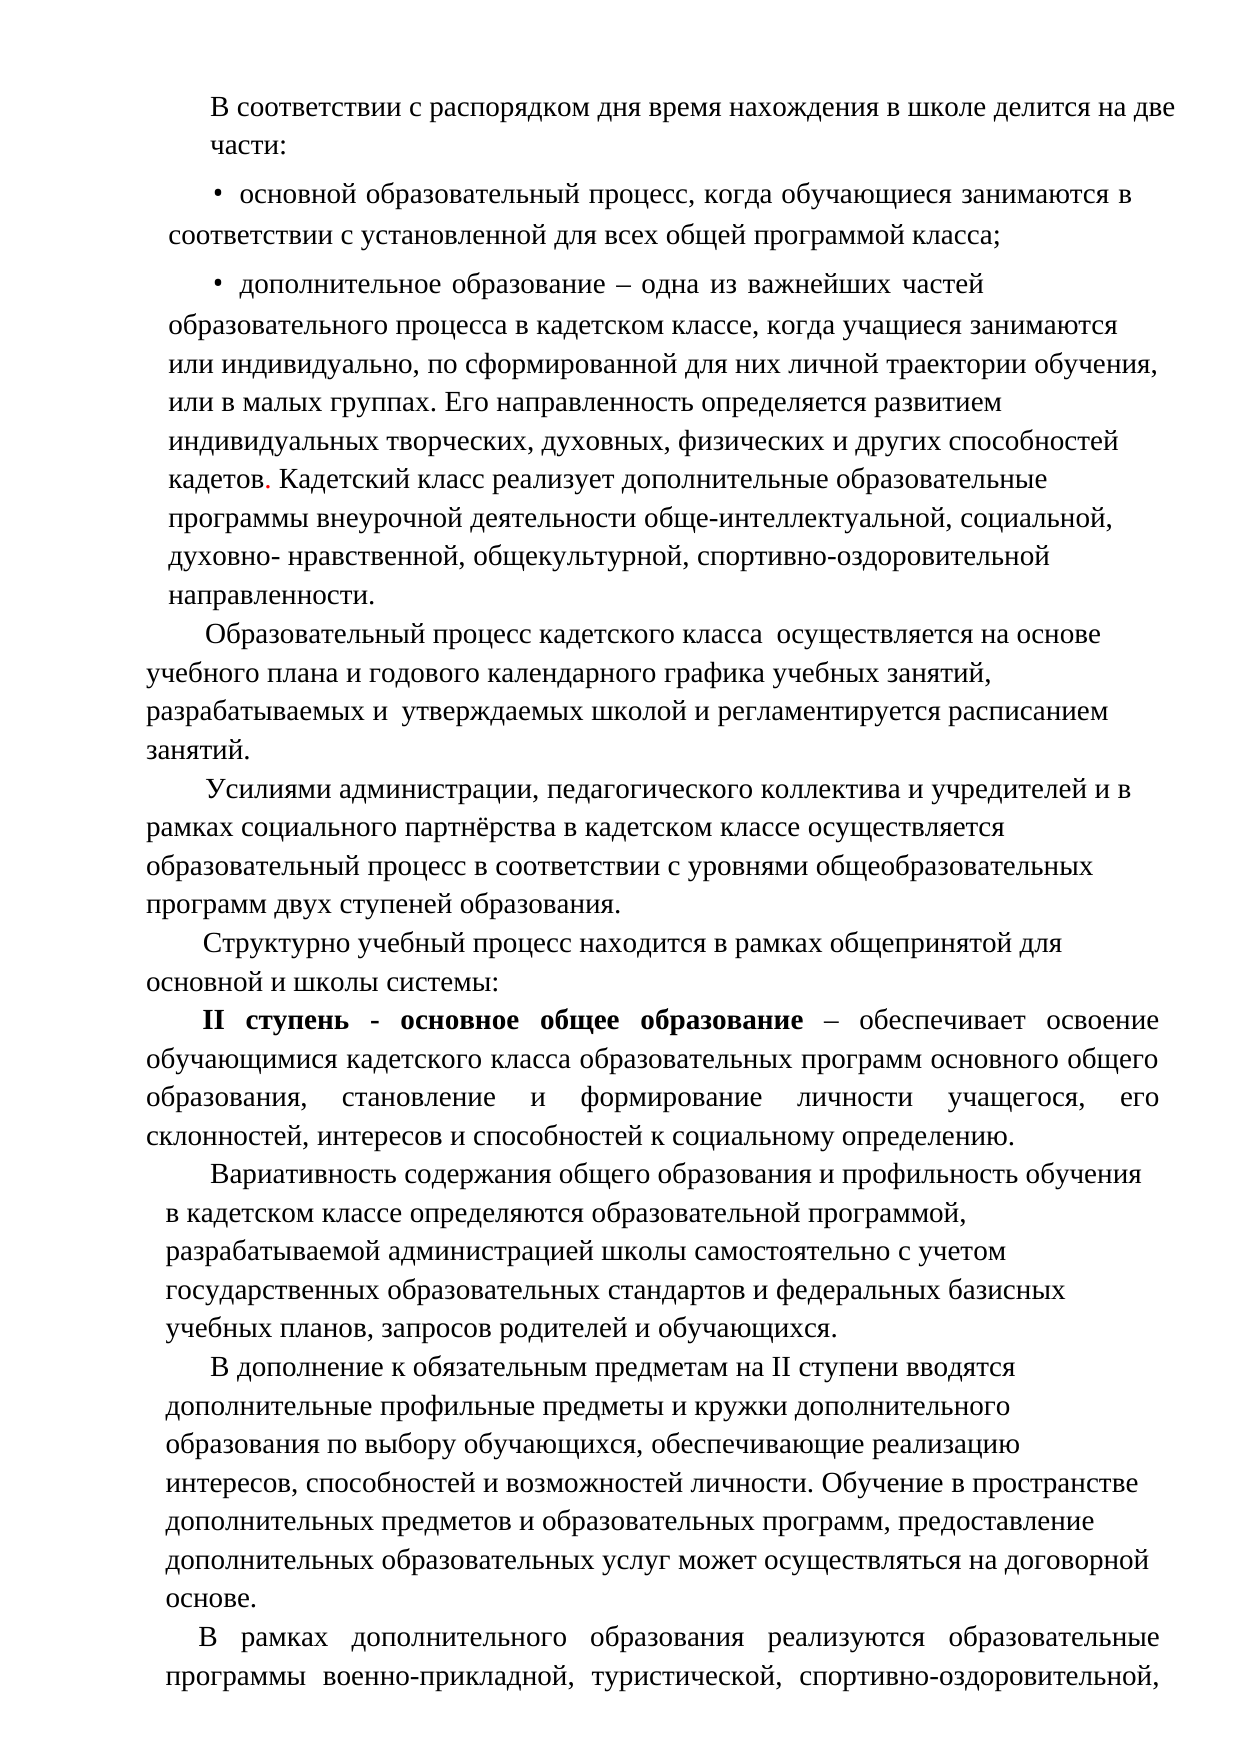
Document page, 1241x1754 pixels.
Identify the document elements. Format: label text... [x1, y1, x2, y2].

list дополнительное образование – одна из важнейших частей образовательного процесса в кадетском классе, когда учащиеся занимаются или индивидуально, по сформированной для них личной траектории обучения, или в малых группах. Его направленность определяется развитием индивидуальных творческих, духовных, физических и других способностей кадетов. Кадетский класс реализует дополнительные образовательные программы внеурочной деятельности обще-интеллектуальной, социальной, духовно- нравственной, общекультурной, спортивно-оздоровительной направленности. [168, 262, 1159, 611]
text Структурно учебный процесс находится в рамках общепринятой для основной и школы системы: [146, 925, 1158, 997]
text Усилиями администрации, педагогического коллектива и учредителей и в рамках социального партнёрства в кадетском классе осуществляется образовательный процесс в соответствии с уровнями общеобразовательных программ двух ступеней образования. [146, 771, 1158, 920]
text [165, 1619, 1159, 1691]
text Образовательный процесс кадетского класса осуществляется на основе учебного плана и годового календарного графика учебных занятий, разрабатываемых и утверждаемых школой и регламентируется расписанием занятий. [146, 616, 1159, 766]
text II ступень - основное общее образование – обеспечивает освоение обучающимися кадетского класса образовательных программ основного общего образования, становление и формирование личности учащегося, его склонностей, интересов и способностей к социальному определению. [146, 1002, 1159, 1151]
text В соответствии с распорядком дня время нахождения в школе делится на две части: [210, 89, 1209, 161]
text В дополнение к обязательным предметам на II ступени вводятся дополнительные профильные предметы и кружки дополнительного образования по выбору обучающихся, обеспечивающие реализацию интересов, способностей и возможностей личности. Обучение в пространстве дополнительных предметов и образовательных программ, предоставление дополнительных образовательных услуг может осуществляться на договорной основе. [165, 1349, 1160, 1614]
list основной образовательный процесс, когда обучающиеся занимаются в соответствии с установленной для всех общей программой класса; [168, 172, 1159, 251]
text Вариативность содержания общего образования и профильность обучения в кадетском классе определяются образовательной программой, разрабатываемой администрацией школы самостоятельно с учетом государственных образовательных стандартов и федеральных базисных учебных планов, запросов родителей и обучающихся. [165, 1156, 1159, 1344]
